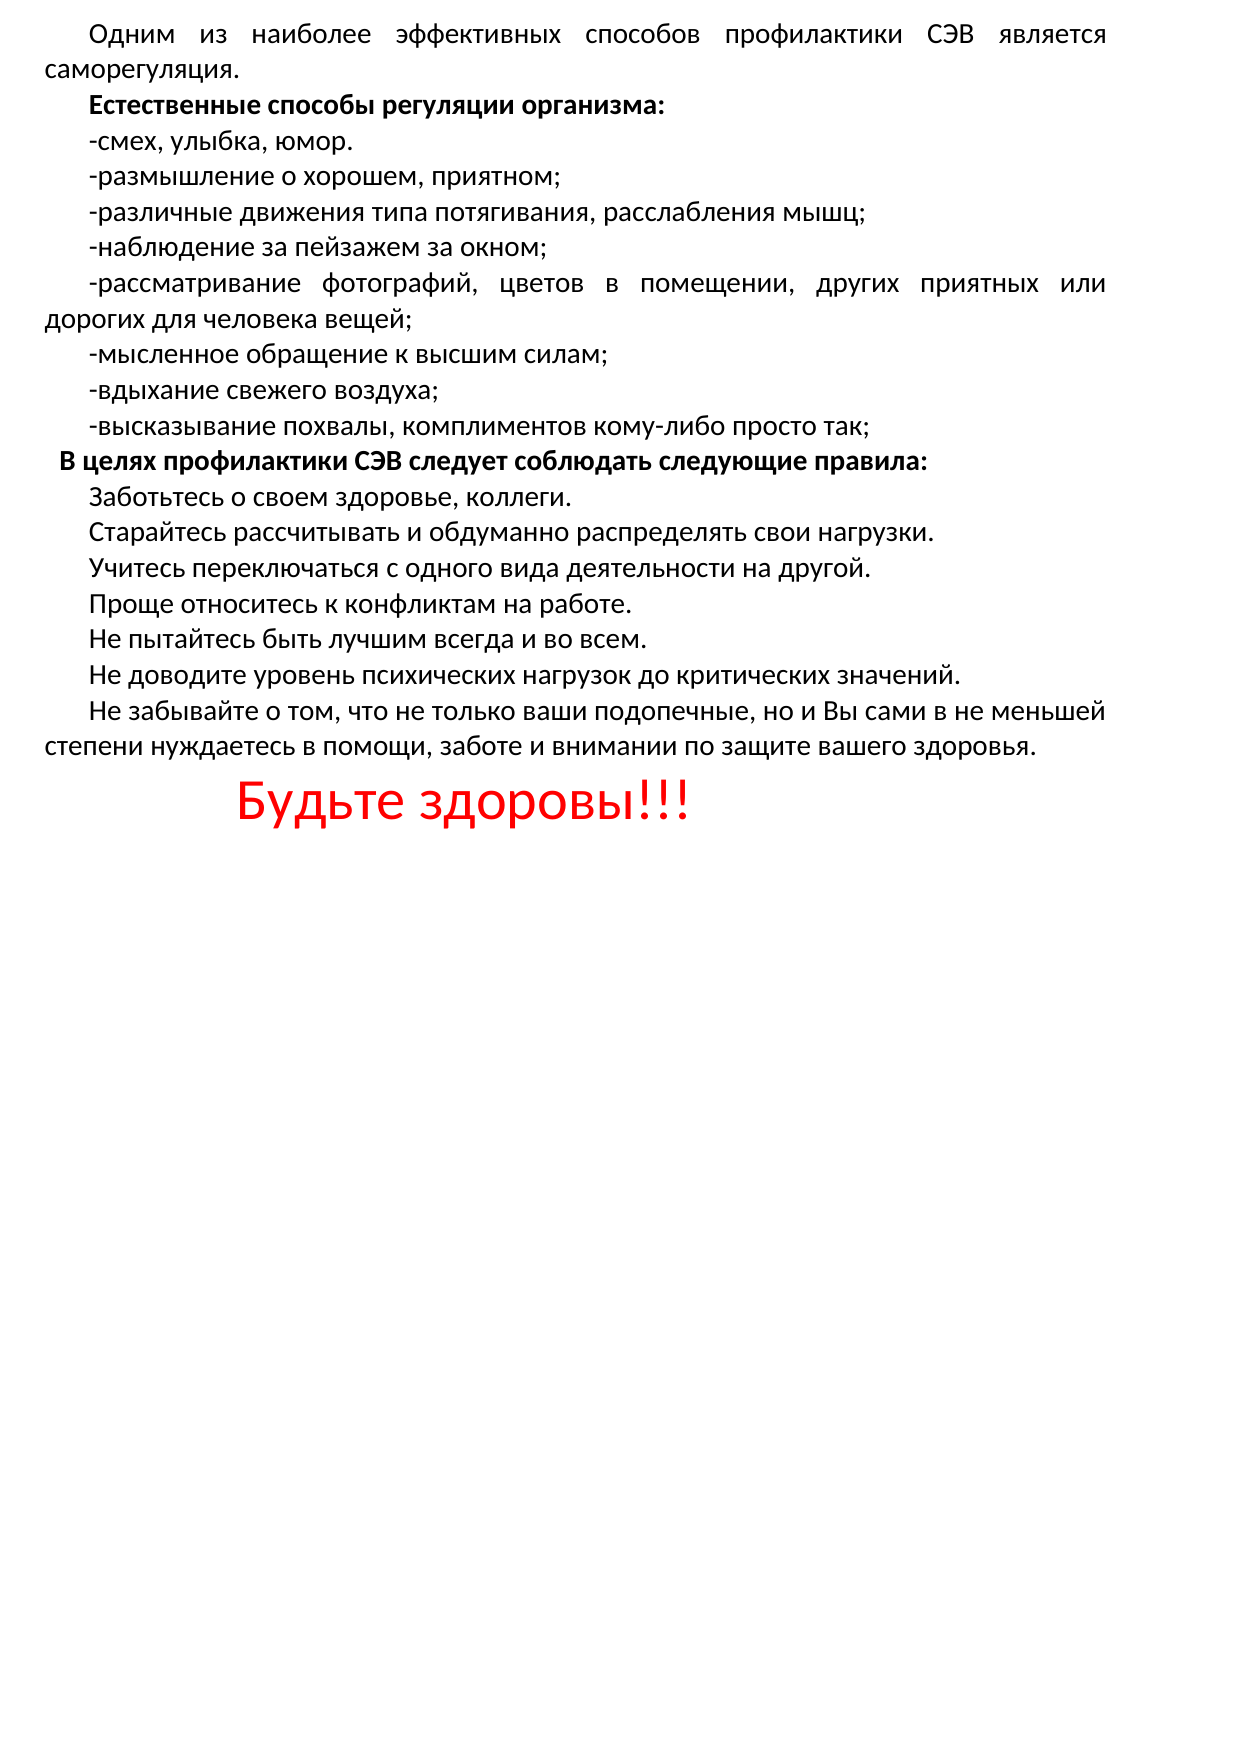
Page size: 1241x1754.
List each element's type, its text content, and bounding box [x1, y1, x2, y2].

text -мысленное обращение к высшим силам; [44, 335, 1108, 371]
text Проще относитесь к конфликтам на работе. [44, 585, 1108, 620]
text Будьте здоровы!!! [44, 763, 1108, 834]
text В целях профилактики СЭВ следует соблюдать следующие правила: [59, 442, 1108, 478]
text -смех, улыбка, юмор. [44, 122, 1108, 157]
text Одним из наиболее эффективных способов профилактики СЭВ является саморегуляция. [44, 15, 1108, 86]
text Естественные способы регуляции организма: [44, 86, 1108, 122]
text Старайтесь рассчитывать и обдуманно распределять свои нагрузки. [59, 513, 1108, 549]
text -вдыхание свежего воздуха; [44, 371, 1108, 407]
text -высказывание похвалы, комплиментов кому-либо просто так; [44, 407, 1108, 442]
text Учитесь переключаться с одного вида деятельности на другой. [44, 549, 1108, 585]
text -наблюдение за пейзажем за окном; [44, 228, 1108, 264]
text Не пытайтесь быть лучшим всегда и во всем. [44, 620, 1108, 656]
text -различные движения типа потягивания, расслабления мышц; [44, 193, 1108, 228]
text Не забывайте о том, что не только ваши подопечные, но и Вы сами в не меньшей степени нуждаетесь в помощи, заботе и внимании по защите вашего здоровья. [44, 692, 1108, 763]
text Не доводите уровень психических нагрузок до критических значений. [44, 656, 1108, 692]
text Заботьтесь о своем здоровье, коллеги. [59, 478, 1108, 513]
text -размышление о хорошем, приятном; [44, 157, 1108, 193]
text -рассматривание фотографий, цветов в помещении, других приятных или дорогих для человека вещей; [44, 264, 1108, 335]
